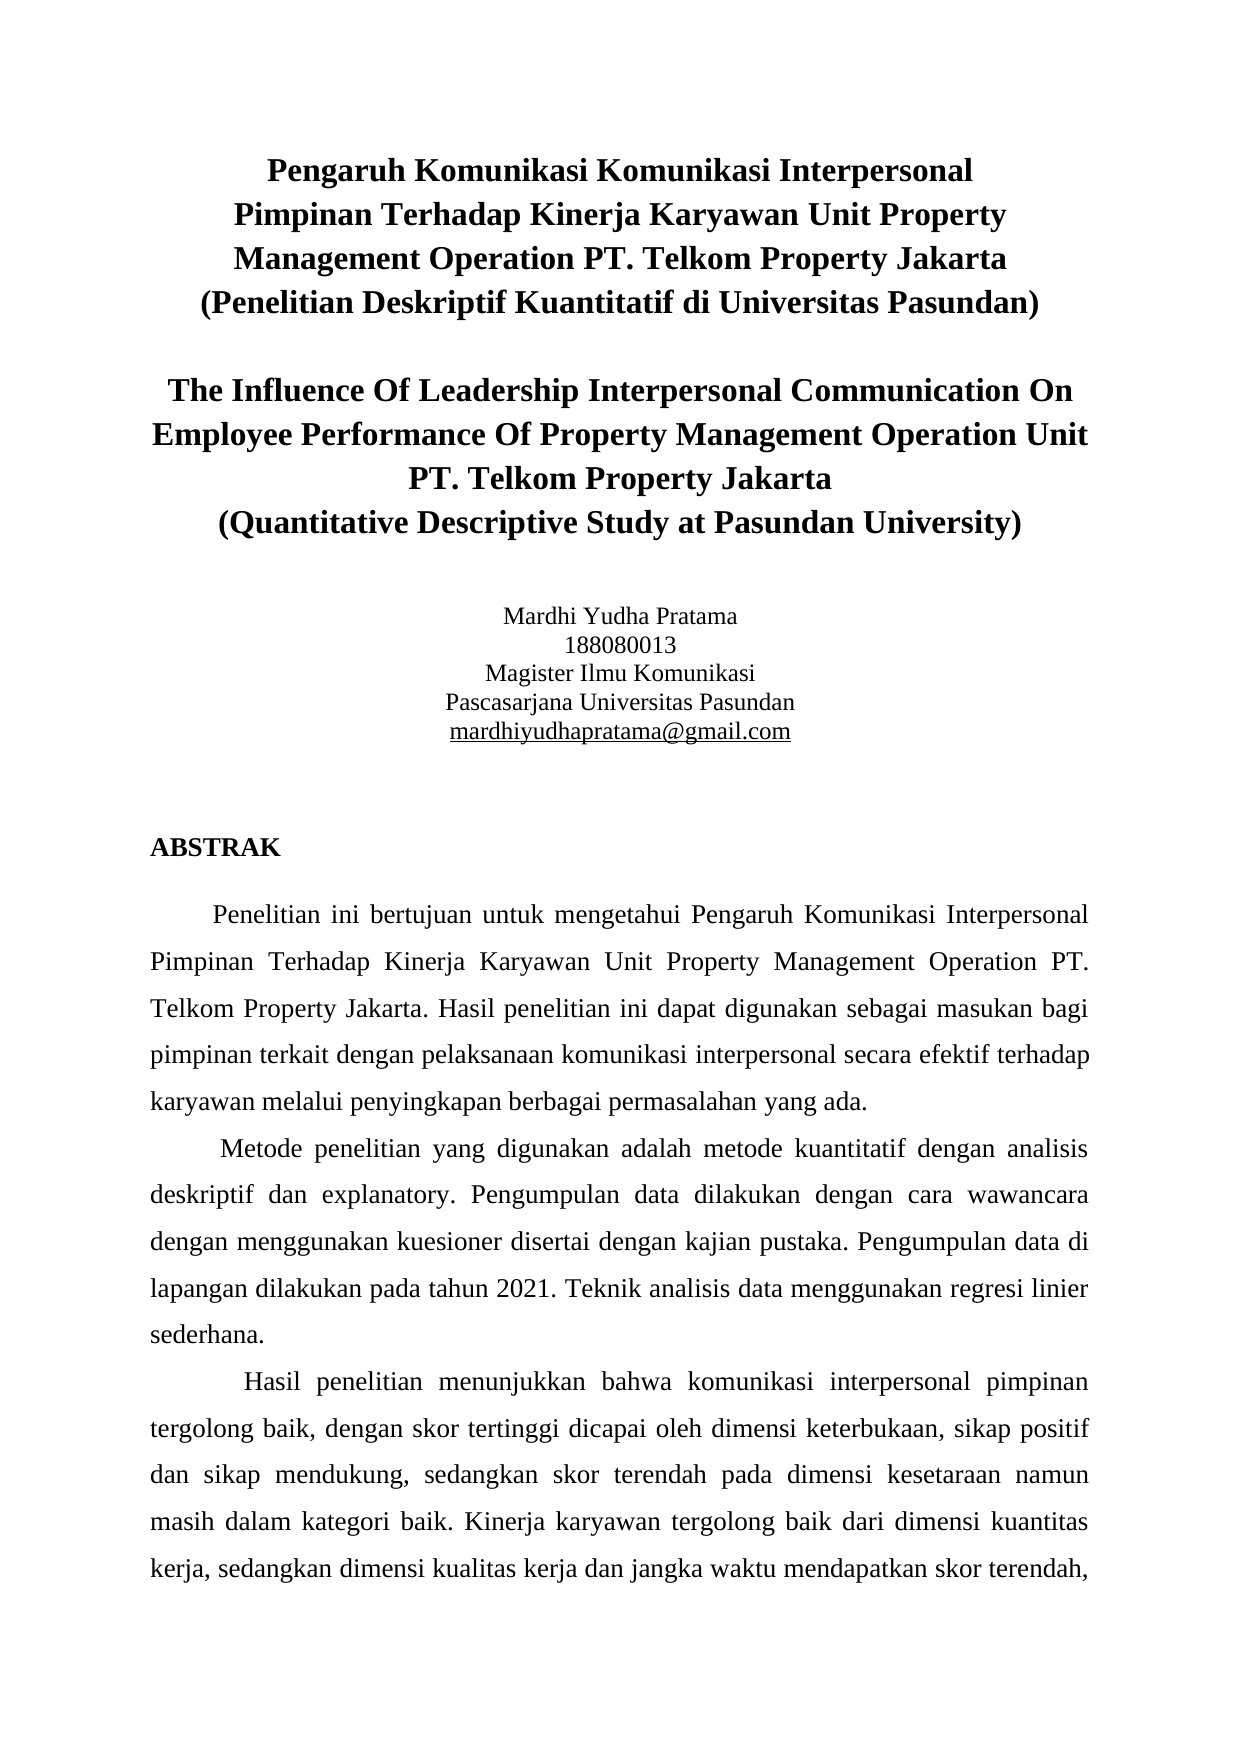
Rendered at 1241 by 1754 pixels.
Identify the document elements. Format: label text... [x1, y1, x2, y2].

text (Penelitian Deskriptif Kuantitatif di Universitas Pasundan) [150, 282, 1090, 321]
text Pimpinan Terhadap Kinerja Karyawan Unit Property Management Operation PT. Telkom Property Jakarta [150, 194, 1090, 276]
text 188080013 [150, 630, 1090, 658]
text (Quantitative Descriptive Study at Pasundan University) [150, 502, 1090, 541]
text ABSTRAK [150, 831, 1090, 862]
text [150, 1365, 1090, 1583]
text Magister Ilmu Komunikasi [150, 658, 1090, 687]
text Pengaruh Komunikasi Komunikasi Interpersonal [150, 150, 1090, 188]
text The Influence Of Leadership Interpersonal Communication On Employee Performance Of Property Management Operation Unit PT. Telkom Property Jakarta [150, 370, 1090, 497]
text Mardhi Yudha Pratama [150, 601, 1090, 630]
text mardhiyudhapratama@gmail.com [150, 716, 1090, 745]
text Metode penelitian yang digunakan adalah metode kuantitatif dengan analisis deskriptif dan explanatory. Pengumpulan data dilakukan dengan cara wawancara dengan menggunakan kuesioner disertai dengan kajian pustaka. Pengumpulan data di lapangan dilakukan pada tahun 2021. Teknik analisis data menggunakan regresi linier sederhana. [150, 1132, 1090, 1349]
text Pascasarjana Universitas Pasundan [150, 687, 1090, 716]
text Penelitian ini bertujuan untuk mengetahui Pengaruh Komunikasi Interpersonal Pimpinan Terhadap Kinerja Karyawan Unit Property Management Operation PT. Telkom Property Jakarta. Hasil penelitian ini dapat digunakan sebagai masukan bagi pimpinan terkait dengan pelaksanaan komunikasi interpersonal secara efektif terhadap karyawan melalui penyingkapan berbagai permasalahan yang ada. [150, 898, 1090, 1116]
